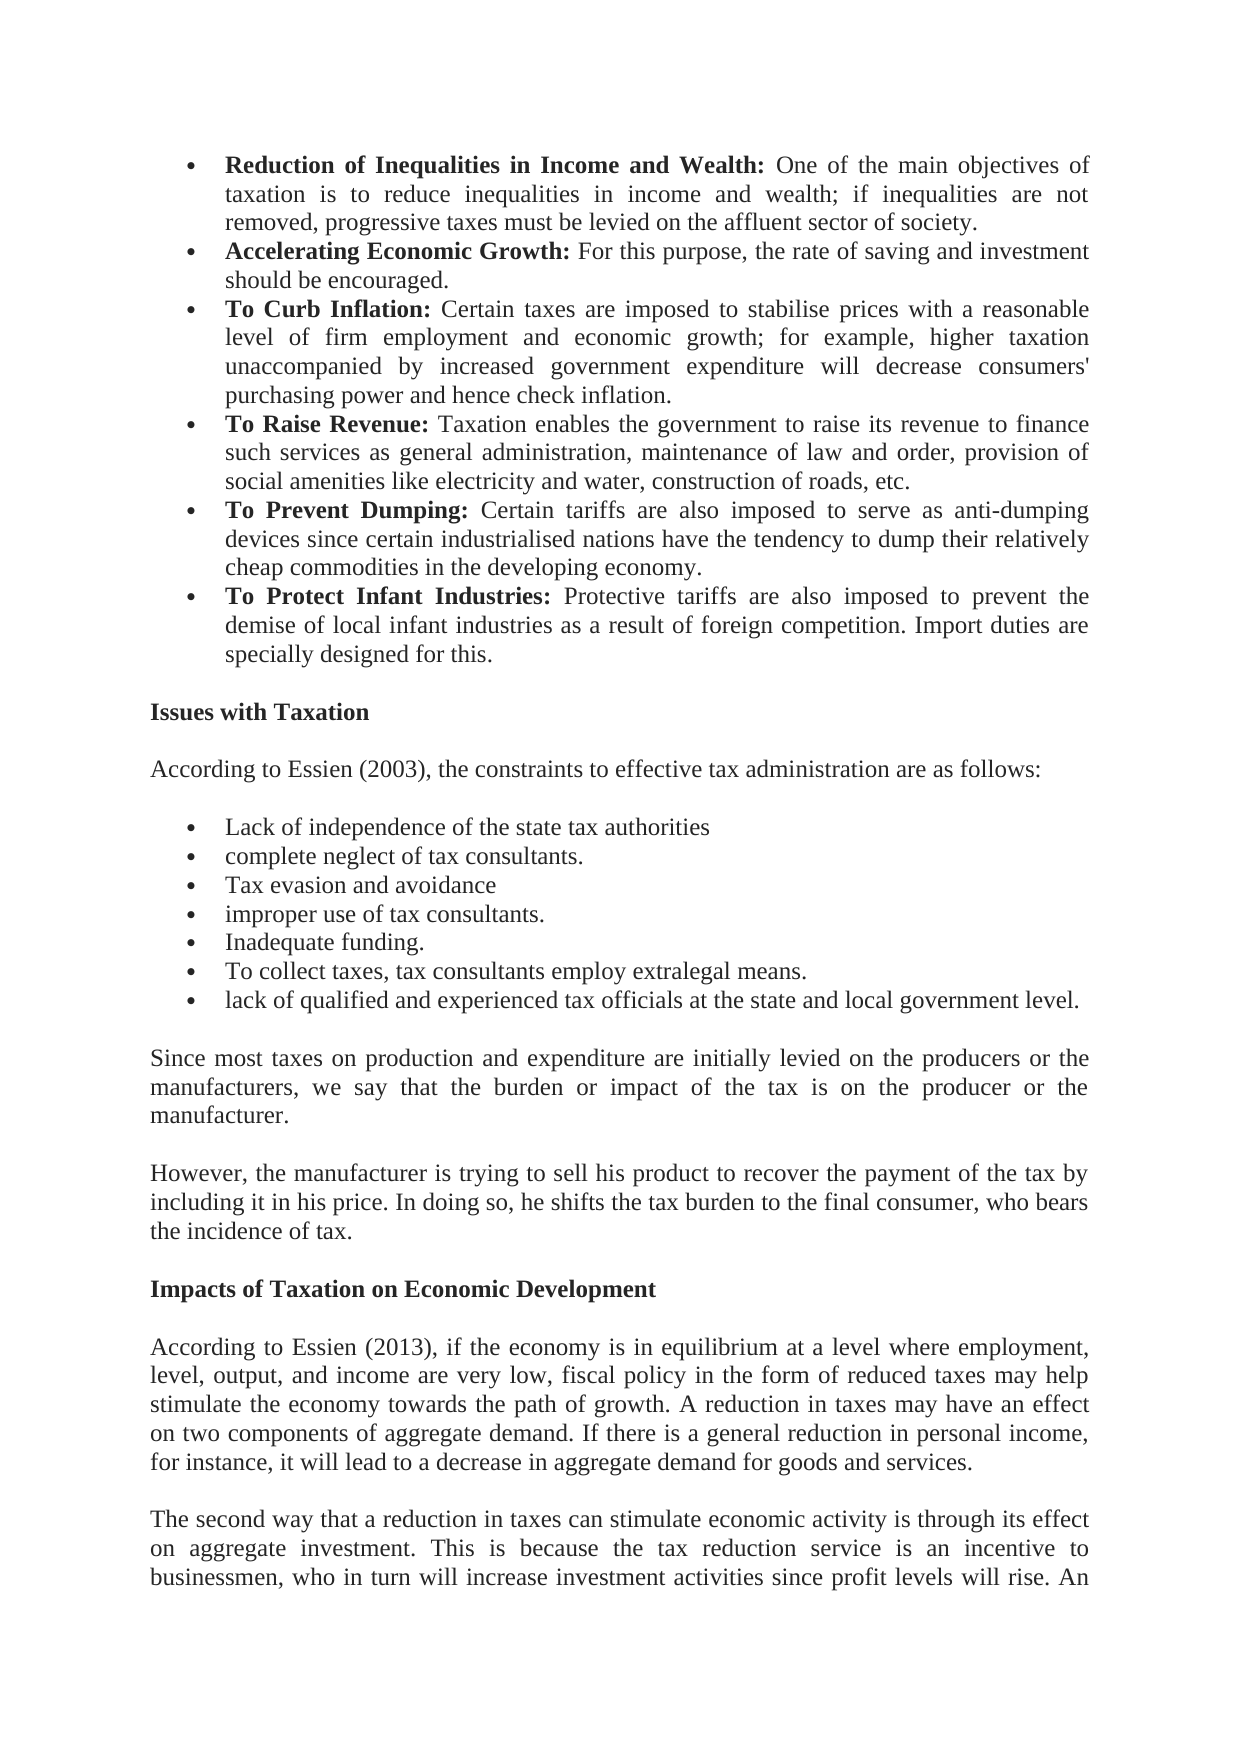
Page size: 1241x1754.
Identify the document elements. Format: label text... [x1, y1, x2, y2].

list To Raise Revenue: Taxation enables the government to raise its revenue to finance such services as general administration, maintenance of law and order, provision of social amenities like electricity and water, construction of roads, etc. [187, 409, 1090, 495]
text Since most taxes on production and expenditure are initially levied on the producers or the manufacturers, we say that the burden or impact of the tax is on the producer or the manufacturer. [150, 1043, 1090, 1129]
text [150, 1504, 1090, 1591]
text According to Essien (2003), the constraints to effective tax administration are as follows: [150, 754, 1090, 783]
list To collect taxes, tax consultants employ extralegal means. [187, 956, 1090, 985]
text Issues with Taxation [150, 697, 1090, 725]
list Reduction of Inequalities in Income and Wealth: One of the main objectives of taxation is to reduce inequalities in income and wealth; if inequalities are not removed, progressive taxes must be levied on the affluent sector of society. [187, 150, 1090, 236]
list Tax evasion and avoidance [187, 870, 1090, 899]
list Inadequate funding. [187, 927, 1090, 956]
text However, the manufacturer is trying to sell his product to recover the payment of the tax by including it in his price. In doing so, he shifts the tax burden to the final consumer, who bears the incidence of tax. [150, 1158, 1090, 1244]
list Accelerating Economic Growth: For this purpose, the rate of saving and investment should be encouraged. [187, 236, 1090, 294]
list Lack of independence of the state tax authorities [187, 812, 1090, 841]
list To Protect Infant Industries: Protective tariffs are also imposed to prevent the demise of local infant industries as a result of foreign competition. Import duties are specially designed for this. [187, 581, 1090, 667]
list To Curb Inflation: Certain taxes are imposed to stabilise prices with a reasonable level of firm employment and economic growth; for example, higher taxation unaccompanied by increased government expenditure will decrease consumers' purchasing power and hence check inflation. [187, 294, 1090, 409]
text According to Essien (2013), if the economy is in equilibrium at a level where employment, level, output, and income are very low, fiscal policy in the form of reduced taxes may help stimulate the economy towards the path of growth. A reduction in taxes may have an effect on two components of aggregate demand. If there is a general reduction in personal income, for instance, it will lead to a decrease in aggregate demand for goods and services. [150, 1332, 1090, 1475]
list improper use of tax consultants. [187, 899, 1090, 927]
list lack of qualified and experienced tax officials at the state and local government level. [187, 985, 1090, 1014]
text Impacts of Taxation on Economic Development [150, 1274, 1090, 1302]
list complete neglect of tax consultants. [187, 841, 1090, 870]
list To Prevent Dumping: Certain tariffs are also imposed to serve as anti-dumping devices since certain industrialised nations have the tendency to dump their relatively cheap commodities in the developing economy. [187, 495, 1090, 581]
